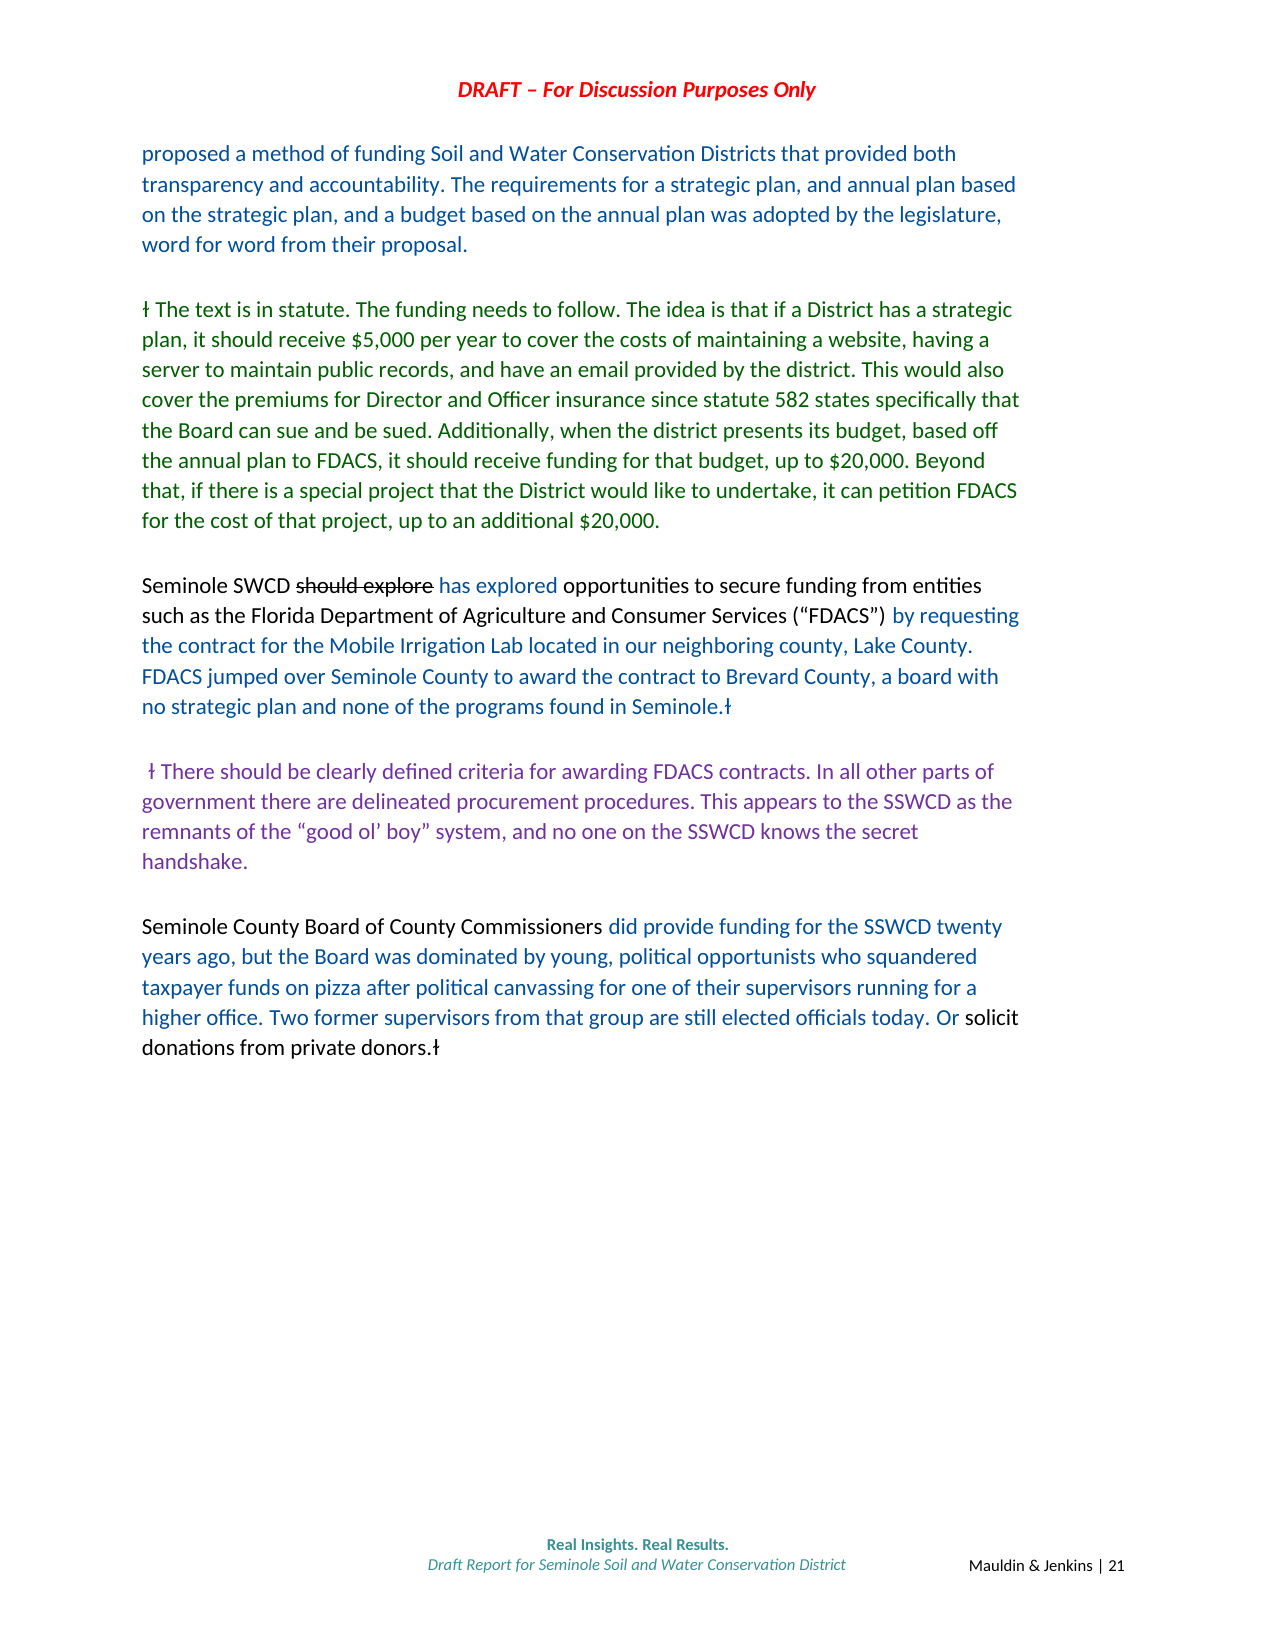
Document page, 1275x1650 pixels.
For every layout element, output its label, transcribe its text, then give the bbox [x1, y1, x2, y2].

text Seminole SWCD should explore has explored opportunities to secure funding from entities such as the Florida Department of Agriculture and Consumer Services (“FDACS”) by requesting the contract for the Mobile Irrigation Lab located in our neighboring county, Lake County. FDACS jumped over Seminole County to award the contract to Brevard County, a board with no strategic plan and none of the programs found in Seminole.ɫ [142, 571, 1025, 720]
text ɫ There should be clearly defined criteria for awarding FDACS contracts. In all other parts of government there are delineated procurement procedures. This appears to the SSWCD as the remnants of the “good ol’ boy” system, and no one on the SSWCD knows the secret handshake. [142, 757, 1025, 876]
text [142, 139, 1025, 258]
text Seminole County Board of County Commissioners did provide funding for the SSWCD twenty years ago, but the Board was dominated by young, political opportunists who squandered taxpayer funds on pizza after political canvassing for one of their supervisors running for a higher office. Two former supervisors from that group are still elected officials today. Or solicit donations from private donors.ɫ [142, 912, 1025, 1061]
text ɫ The text is in statute. The funding needs to follow. The idea is that if a District has a strategic plan, it should receive $5,000 per year to cover the costs of maintaining a website, having a server to maintain public records, and have an email provided by the district. This would also cover the premiums for Director and Officer insurance since statute 582 states specifically that the Board can sue and be sued. Additionally, when the district presents its budget, based off the annual plan to FDACS, it should receive funding for that budget, up to $20,000. Beyond that, if there is a special project that the District would like to undertake, it can petition FDACS for the cost of that project, up to an additional $20,000. [142, 295, 1025, 534]
